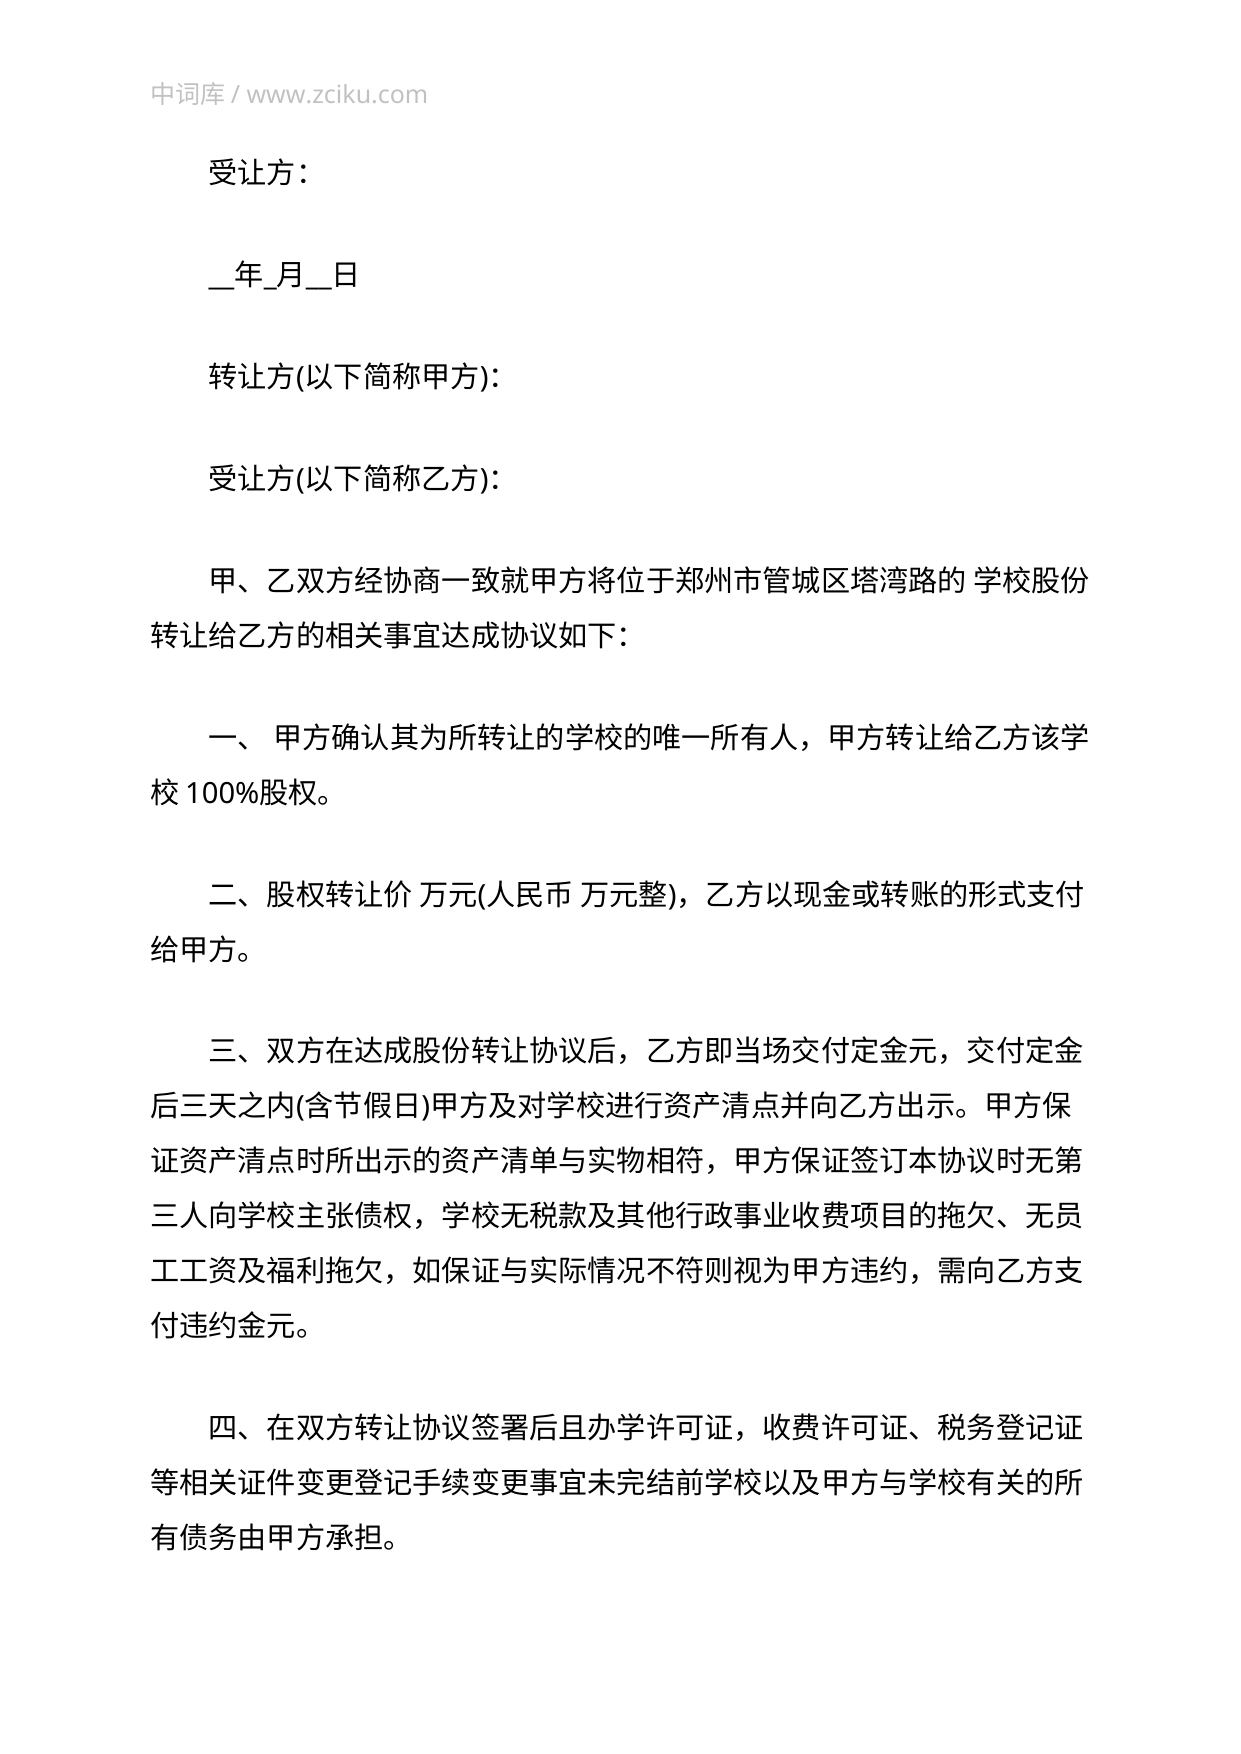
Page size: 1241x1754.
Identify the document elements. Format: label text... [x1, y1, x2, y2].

text 受让方(以下简称乙方)： [150, 456, 1090, 498]
text __年_月__日 [150, 252, 1090, 294]
text 二、股权转让价 万元(人民币 万元整)，乙方以现金或转账的形式支付给甲方。 [150, 871, 1090, 968]
text 一、 甲方确认其为所转让的学校的唯一所有人，甲方转让给乙方该学校100%股权。 [150, 714, 1090, 812]
text 转让方(以下简称甲方)： [150, 354, 1090, 396]
text 四、在双方转让协议签署后且办学许可证，收费许可证、税务登记证等相关证件变更登记手续变更事宜未完结前学校以及甲方与学校有关的所有债务由甲方承担。 [150, 1404, 1090, 1556]
text 受让方： [150, 150, 1090, 192]
text 三、双方在达成股份转让协议后，乙方即当场交付定金元，交付定金后三天之内(含节假日)甲方及对学校进行资产清点并向乙方出示。甲方保证资产清点时所出示的资产清单与实物相符，甲方保证签订本协议时无第三人向学校主张债权，学校无税款及其他行政事业收费项目的拖欠、无员工工资及福利拖欠，如保证与实际情况不符则视为甲方违约，需向乙方支付违约金元。 [150, 1028, 1090, 1345]
text 甲、乙双方经协商一致就甲方将位于郑州市管城区塔湾路的 学校股份转让给乙方的相关事宜达成协议如下： [150, 558, 1090, 655]
